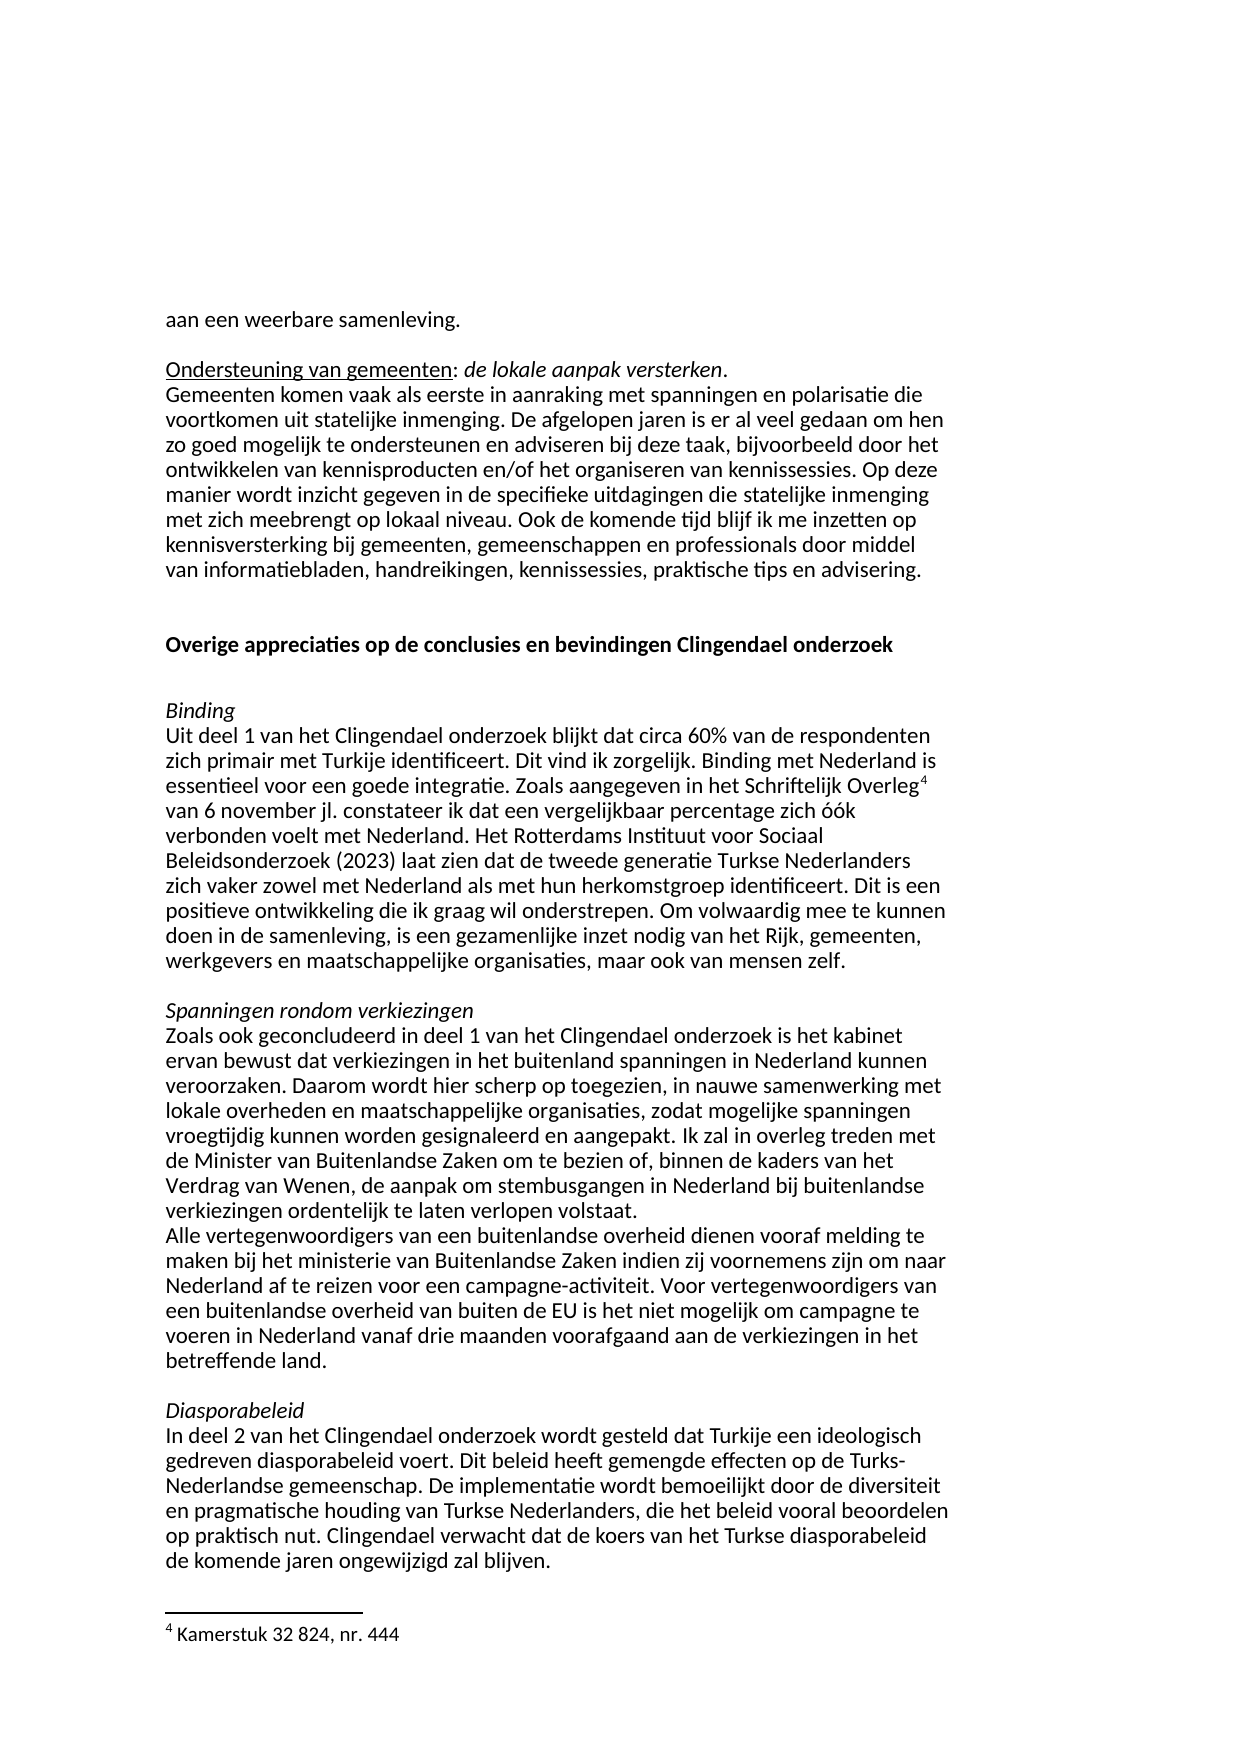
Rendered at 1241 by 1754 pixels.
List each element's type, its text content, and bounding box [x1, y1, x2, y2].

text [165, 307, 951, 357]
text Ondersteuning van gemeenten: de lokale aanpak versterken. [165, 357, 951, 382]
text Uit deel 1 van het Clingendael onderzoek blijkt dat circa 60% van de respondenten zich primair met Turkije identificeert. Dit vind ik zorgelijk. Binding met Nederland is essentieel voor een goede integratie. Zoals aangegeven in het Schriftelijk Overleg van 6 november jl. constateer ik dat een vergelijkbaar percentage zich óók verbonden voelt met Nederland. Het Rotterdams Instituut voor Sociaal Beleidsonderzoek (2023) laat zien dat de tweede generatie Turkse Nederlanders zich vaker zowel met Nederland als met hun herkomstgroep identificeert. Dit is een positieve ontwikkeling die ik graag wil onderstrepen. Om volwaardig mee te kunnen doen in de samenleving, is een gezamenlijke inzet nodig van het Rijk, gemeenten, werkgevers en maatschappelijke organisaties, maar ook van mensen zelf. [165, 724, 951, 974]
text Diasporabeleid [165, 1399, 951, 1424]
text Alle vertegenwoordigers van een buitenlandse overheid dienen vooraf melding te maken bij het ministerie van Buitenlandse Zaken indien zij voornemens zijn om naar Nederland af te reizen voor een campagne-activiteit. Voor vertegenwoordigers van een buitenlandse overheid van buiten de EU is het niet mogelijk om campagne te voeren in Nederland vanaf drie maanden voorafgaand aan de verkiezingen in het betreffende land. [165, 1224, 951, 1374]
text Gemeenten komen vaak als eerste in aanraking met spanningen en polarisatie die voortkomen uit statelijke inmenging. De afgelopen jaren is er al veel gedaan om hen zo goed mogelijk te ondersteunen en adviseren bij deze taak, bijvoorbeeld door het ontwikkelen van kennisproducten en/of het organiseren van kennissessies. Op deze manier wordt inzicht gegeven in de specifieke uitdagingen die statelijke inmenging met zich meebrengt op lokaal niveau. Ook de komende tijd blijf ik me inzetten op kennisversterking bij gemeenten, gemeenschappen en professionals door middel van informatiebladen, handreikingen, kennissessies, praktische tips en advisering. [165, 382, 951, 582]
text Zoals ook geconcludeerd in deel 1 van het Clingendael onderzoek is het kabinet ervan bewust dat verkiezingen in het buitenland spanningen in Nederland kunnen veroorzaken. Daarom wordt hier scherp op toegezien, in nauwe samenwerking met lokale overheden en maatschappelijke organisaties, zodat mogelijke spanningen vroegtijdig kunnen worden gesignaleerd en aangepakt. Ik zal in overleg treden met de Minister van Buitenlandse Zaken om te bezien of, binnen de kaders van het Verdrag van Wenen, de aanpak om stembusgangen in Nederland bij buitenlandse verkiezingen ordentelijk te laten verlopen volstaat. [165, 1024, 951, 1224]
text Overige appreciaties op de conclusies en bevindingen Clingendael onderzoek [165, 632, 951, 657]
text In deel 2 van het Clingendael onderzoek wordt gesteld dat Turkije een ideologisch gedreven diasporabeleid voert. Dit beleid heeft gemengde effecten op de Turks-Nederlandse gemeenschap. De implementatie wordt bemoeilijkt door de diversiteit en pragmatische houding van Turkse Nederlanders, die het beleid vooral beoordelen op praktisch nut. Clingendael verwacht dat de koers van het Turkse diasporabeleid de komende jaren ongewijzigd zal blijven. [165, 1424, 951, 1574]
text Binding [165, 699, 951, 724]
text Spanningen rondom verkiezingen [165, 999, 951, 1024]
